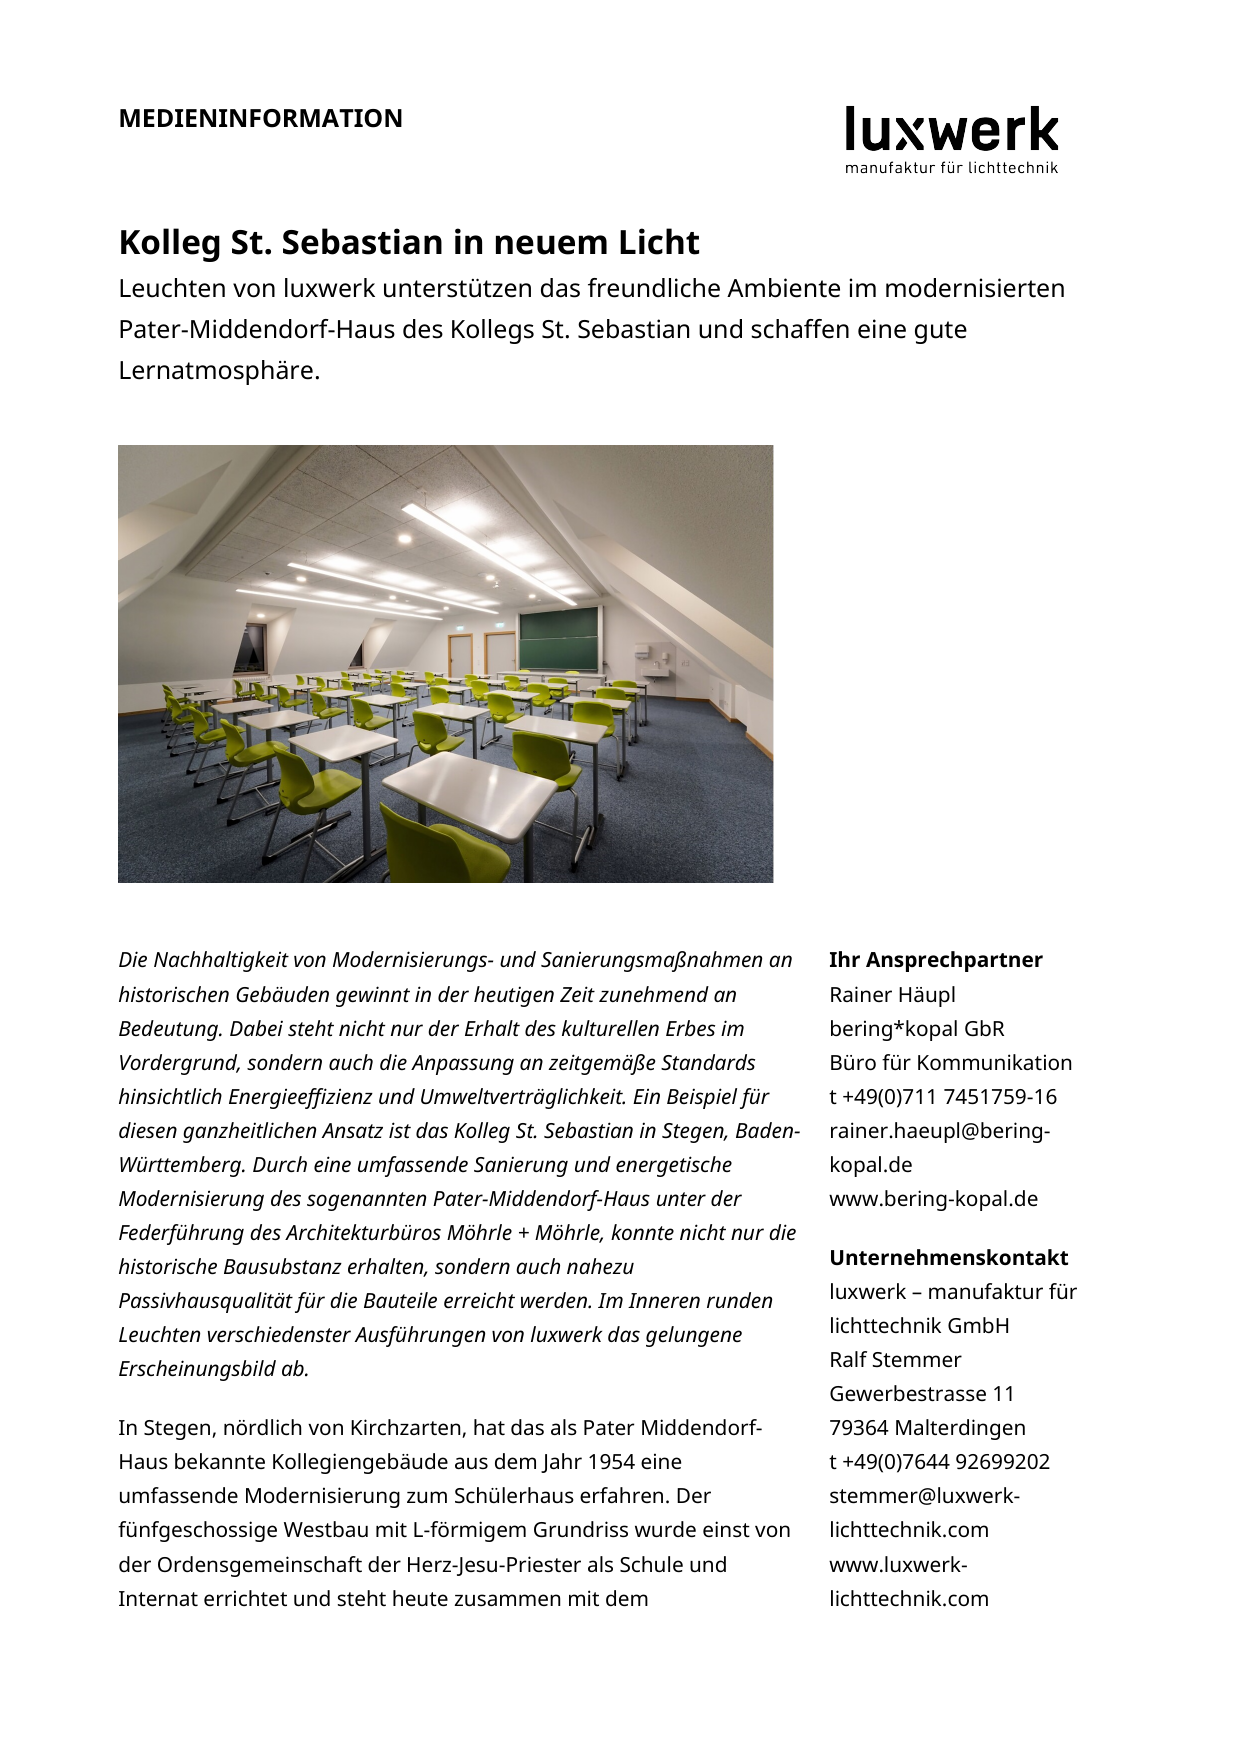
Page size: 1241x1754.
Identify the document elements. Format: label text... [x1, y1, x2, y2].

picture [826, 88, 1077, 191]
table_header [118, 446, 1134, 888]
picture [118, 445, 774, 883]
text Kolleg St. Sebastian in neuem Licht Leuchten von luxwerk unterstützen das freundliche Ambiente im modernisierten Pater-Middendorf-Haus des Kollegs St. Sebastian und schaffen eine gute Lernatmosphäre. [118, 218, 1134, 439]
